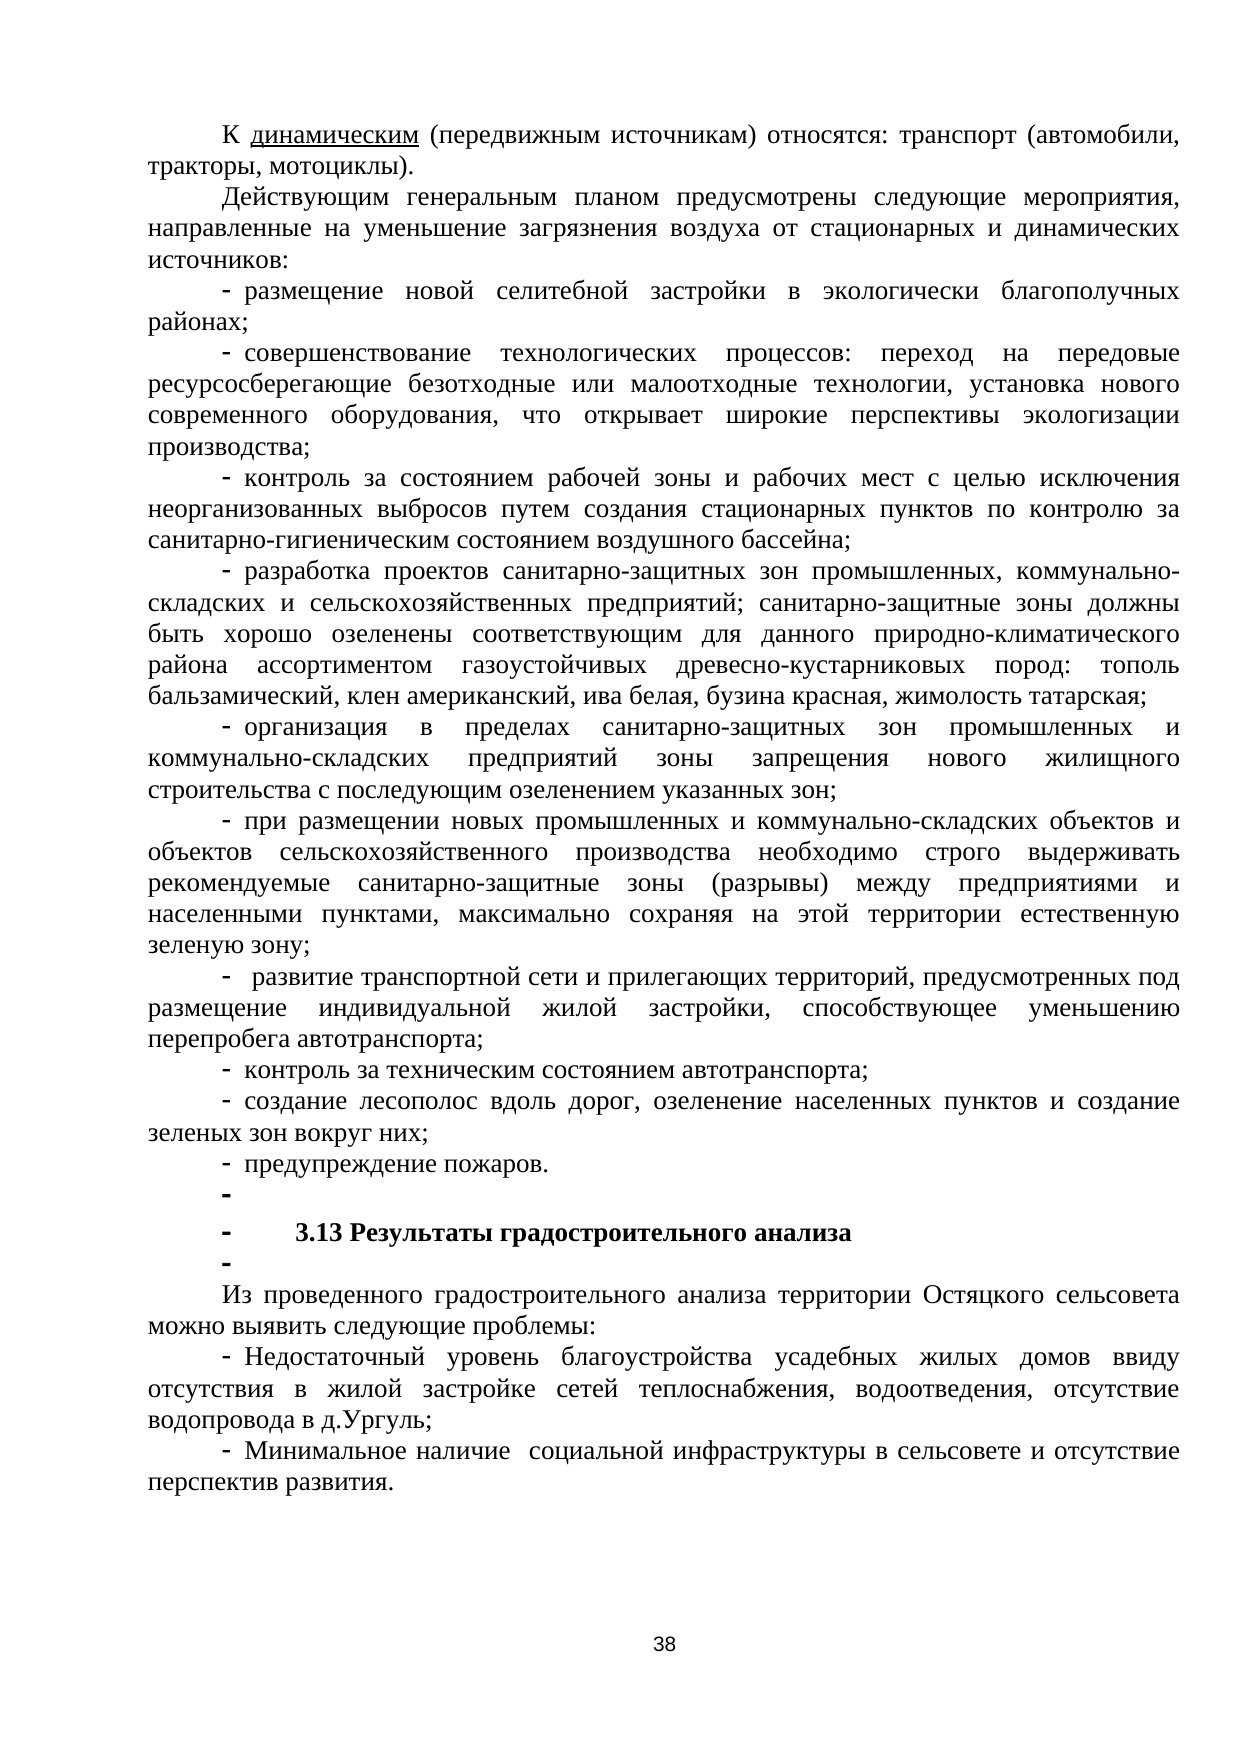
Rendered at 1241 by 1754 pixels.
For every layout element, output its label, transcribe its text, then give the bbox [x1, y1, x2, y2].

list разработка проектов санитарно-защитных зон промышленных, коммунально-складских и сельскохозяйственных предприятий; санитарно-защитные зоны должны быть хорошо озеленены соответствующим для данного природно-климатического района ассортиментом газоустойчивых древесно-кустарниковых пород: тополь бальзамический, клен американский, ива белая, бузина красная, жимолость татарская; [148, 554, 1181, 710]
list предупреждение пожаров. [148, 1147, 1181, 1178]
list организация в пределах санитарно-защитных зон промышленных и коммунально-складских предприятий зоны запрещения нового жилищного строительства с последующим озеленением указанных зон; [148, 710, 1181, 804]
list размещение новой селитебной застройки в экологически благополучных районах; [148, 274, 1181, 336]
list при размещении новых промышленных и коммунально-складских объектов и объектов сельскохозяйственного производства необходимо строго выдерживать рекомендуемые санитарно-защитные зоны (разрывы) между предприятиями и населенными пунктами, максимально сохраняя на этой территории естественную зеленую зону; [148, 804, 1181, 960]
list контроль за техническим состоянием автотранспорта; [148, 1053, 1181, 1084]
list развитие транспортной сети и прилегающих территорий, предусмотренных под размещение индивидуальной жилой застройки, способствующее уменьшению перепробега автотранспорта; [148, 960, 1181, 1053]
list Недостаточный уровень благоустройства усадебных жилых домов ввиду отсутствия в жилой застройке сетей теплоснабжения, водоотведения, отсутствие водопровода в д.Ургуль; [148, 1340, 1181, 1434]
list Минимальное наличие социальной инфраструктуры в сельсовете и отсутствие перспектив развития. [148, 1434, 1181, 1496]
list контроль за состоянием рабочей зоны и рабочих мест с целью исключения неорганизованных выбросов путем создания стационарных пунктов по контролю за санитарно-гигиеническим состоянием воздушного бассейна; [148, 461, 1181, 554]
list создание лесополос вдоль дорог, озеленение населенных пунктов и создание зеленых зон вокруг них; [148, 1084, 1181, 1147]
list 3.13 Результаты градостроительного анализа [148, 1216, 1181, 1247]
text К динамическим (передвижным источникам) относятся: транспорт (автомобили, тракторы, мотоциклы). [148, 118, 1181, 180]
text Из проведенного градостроительного анализа территории Остяцкого сельсовета можно выявить следующие проблемы: [148, 1278, 1181, 1340]
list совершенствование технологических процессов: переход на передовые ресурсосберегающие безотходные или малоотходные технологии, установка нового современного оборудования, что открывает широкие перспективы экологизации производства; [148, 336, 1181, 461]
text Действующим генеральным планом предусмотрены следующие мероприятия, направленные на уменьшение загрязнения воздуха от стационарных и динамических источников: [148, 180, 1181, 274]
